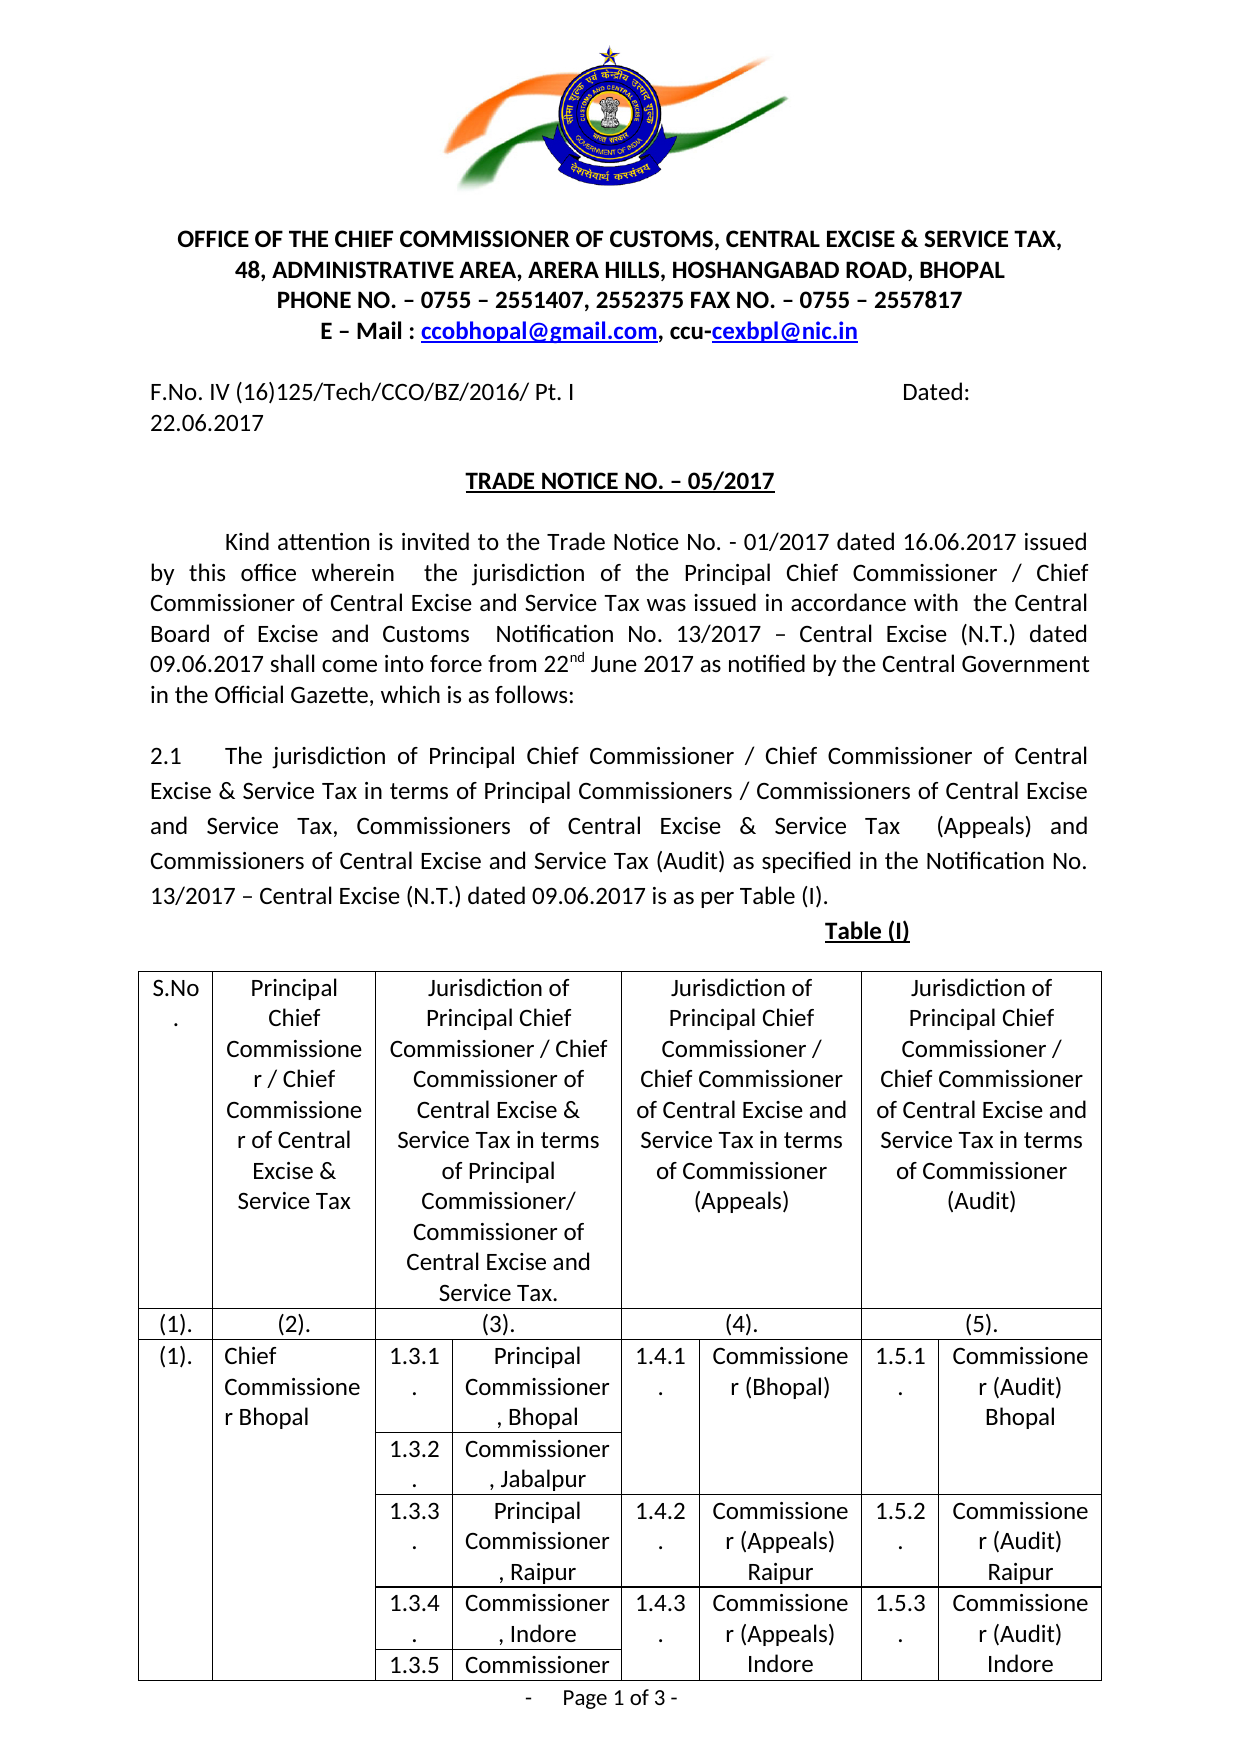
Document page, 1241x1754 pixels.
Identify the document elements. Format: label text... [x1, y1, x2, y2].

table_cell 1.4.2. [622, 1495, 699, 1586]
table_cell 1.5.1. [862, 1340, 938, 1494]
table_cell (3). [376, 1309, 621, 1339]
table_cell 1.4.3. [622, 1588, 699, 1680]
text 48, ADMINISTRATIVE AREA, ARERA HILLS, HOSHANGABAD ROAD, BHOPAL [150, 254, 1090, 285]
table_cell (2). [213, 1309, 375, 1339]
table_cell 1.3.5. [376, 1650, 452, 1680]
table_cell 1.3.3. [376, 1495, 452, 1586]
table_cell Principal Commissioner, Raipur [453, 1495, 621, 1586]
table_cell Commissioner (Appeals) Raipur [700, 1495, 861, 1586]
table_cell Commissioner Ujjain [453, 1650, 621, 1680]
table_cell Commissioner, Indore [453, 1588, 621, 1648]
table_cell 1.3.2. [376, 1433, 452, 1494]
table_cell (5). [862, 1309, 1101, 1339]
table_cell Commissioner (Audit) Indore [939, 1588, 1101, 1680]
text E – Mail : ccobhopal@gmail.com, ccu-cexbpl@nic.in [150, 315, 1090, 346]
table_cell (4). [622, 1309, 861, 1339]
text PHONE NO. – 0755 – 2551407, 2552375 FAX NO. – 0755 – 2557817 [150, 285, 1090, 315]
table_header S.No. [139, 972, 212, 1308]
table_header Jurisdiction of Principal Chief Commissioner / Chief Commissioner of Central Excise and Service Tax in terms of Commissioner (Appeals) [622, 972, 861, 1308]
table_cell (1). [139, 1309, 212, 1339]
text Kind attention is invited to the Trade Notice No. - 01/2017 dated 16.06.2017 issued by this office wherein the jurisdiction of the Principal Chief Commissioner / Chief Commissioner of Central Excise and Service Tax was issued in accordance with the Central Board of Excise and Customs Notification No. 13/2017 – Central Excise (N.T.) dated 09.06.2017 shall come into force from 22nd June 2017 as notified by the Central Government in the Official Gazette, which is as follows: [150, 526, 1090, 709]
text 2.1 The jurisdiction of Principal Chief Commissioner / Chief Commissioner of Central Excise & Service Tax in terms of Principal Commissioners / Commissioners of Central Excise and Service Tax, Commissioners of Central Excise & Service Tax (Appeals) and Commissioners of Central Excise and Service Tax (Audit) as specified in the Notification No. 13/2017 – Central Excise (N.T.) dated 09.06.2017 is as per Table (I). Table (I) [150, 740, 1090, 946]
table_cell 1.3.4. [376, 1588, 452, 1648]
table_cell Commissioner (Audit) Raipur [939, 1495, 1101, 1586]
table_cell 1.5.2. [862, 1495, 938, 1586]
table_header Jurisdiction of Principal Chief Commissioner / Chief Commissioner of Central Excise and Service Tax in terms of Commissioner (Audit) [862, 972, 1101, 1308]
table_cell 1.5.3. [862, 1588, 938, 1680]
table_cell (1). [139, 1340, 212, 1680]
text TRADE NOTICE NO. – 05/2017 [150, 465, 1090, 496]
table_cell Commissioner (Audit) Bhopal [939, 1340, 1101, 1494]
table_cell Commissioner (Bhopal) [700, 1340, 861, 1494]
picture [414, 45, 826, 199]
text F.No. IV (16)125/Tech/CCO/BZ/2016/ Pt. I Dated: 22.06.2017 [150, 376, 1090, 437]
text OFFICE OF THE CHIEF COMMISSIONER OF CUSTOMS, CENTRAL EXCISE & SERVICE TAX, [150, 224, 1090, 254]
table_header Principal Chief Commissioner / Chief Commissioner of Central Excise & Service Tax [213, 972, 375, 1308]
table_cell Commissioner, Jabalpur [453, 1433, 621, 1494]
table_cell 1.4.1. [622, 1340, 699, 1494]
table_header Jurisdiction of Principal Chief Commissioner / Chief Commissioner of Central Excise & Service Tax in terms of Principal Commissioner/ Commissioner of Central Excise and Service Tax. [376, 972, 621, 1308]
table_cell 1.3.1. [376, 1340, 452, 1432]
table_cell Chief Commissioner Bhopal [213, 1340, 375, 1680]
table_cell Principal Commissioner, Bhopal [453, 1340, 621, 1432]
table_cell Commissioner (Appeals) Indore [700, 1588, 861, 1680]
